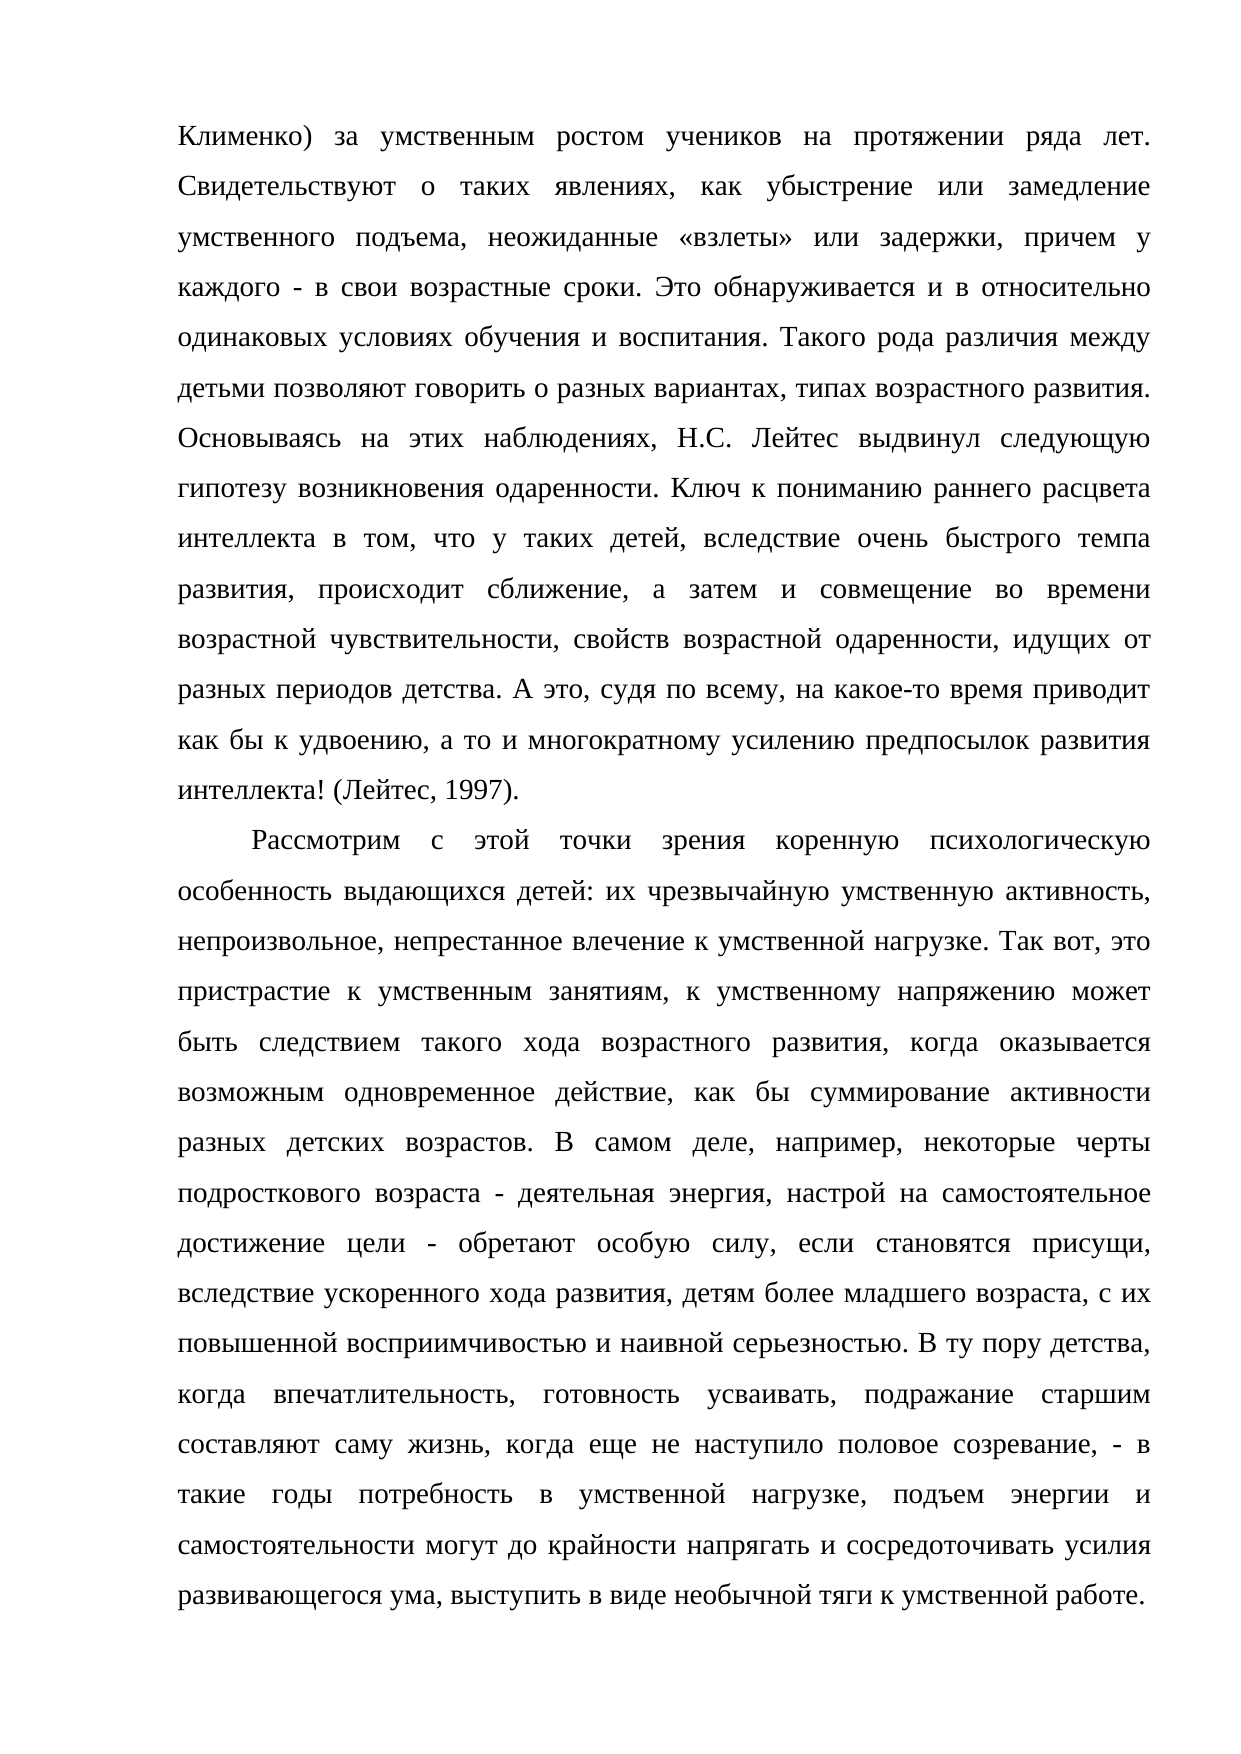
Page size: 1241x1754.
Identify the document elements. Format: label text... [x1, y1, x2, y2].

text Рассмотрим с этой точки зрения коренную психологическую особенность выдающихся детей: их чрезвычайную умственную активность, непроизвольное, непрестанное влечение к умственной нагрузке. Так вот, это пристрастие к умственным занятиям, к умственному напряжению может быть следствием такого хода возрастного развития, когда оказывается возможным одновременное действие, как бы суммирование активности разных детских возрастов. В самом деле, например, некоторые черты подросткового возраста - деятельная энергия, настрой на самостоятельное достижение цели - обретают особую силу, если становятся присущи, вследствие ускоренного хода развития, детям более младшего возраста, с их повышенной восприимчивостью и наивной серьезностью. В ту пору детства, когда впечатлительность, готовность усваивать, подражание старшим составляют саму жизнь, когда еще не наступило половое созревание, - в такие годы потребность в умственной нагрузке, подъем энергии и самостоятельности могут до крайности напрягать и сосредоточивать усилия развивающегося ума, выступить в виде необычной тяги к умственной работе. [177, 822, 1152, 1611]
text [177, 118, 1152, 806]
